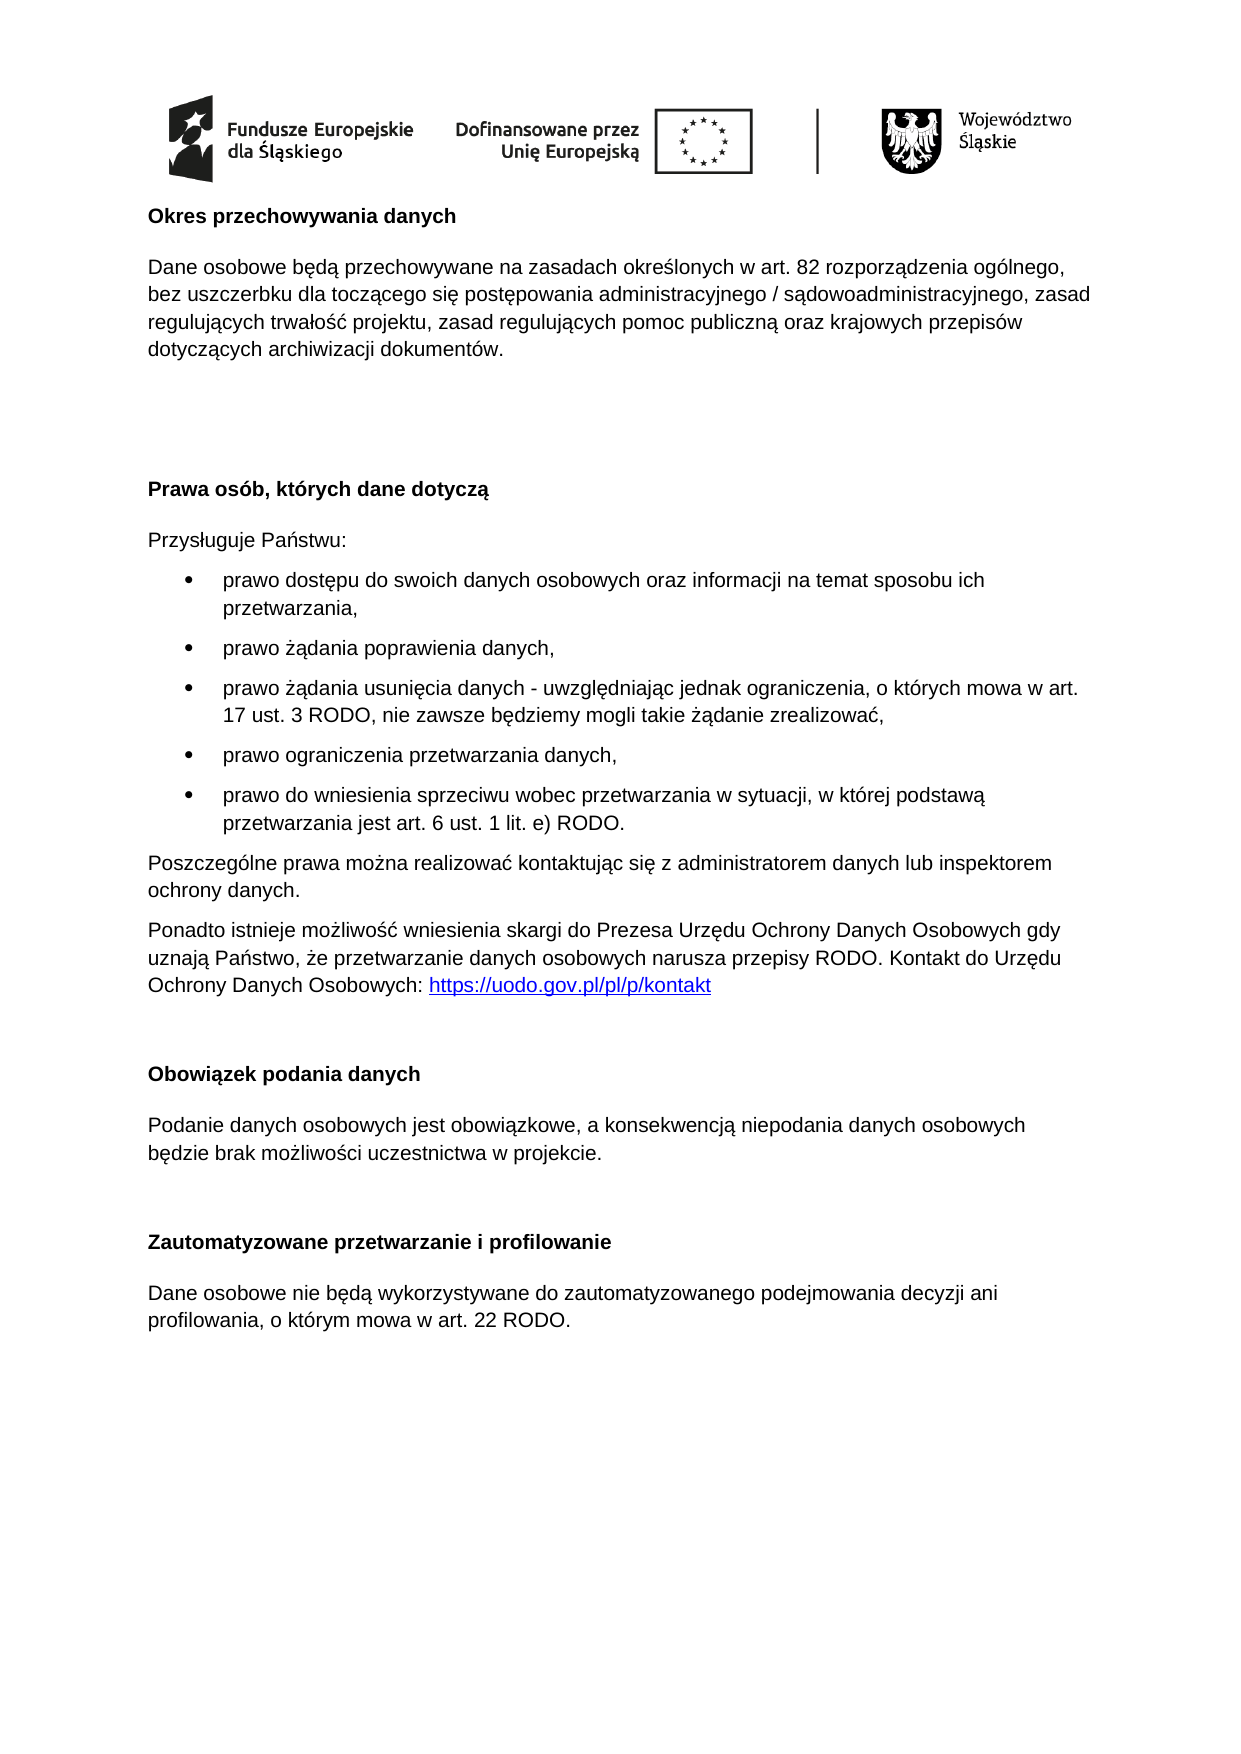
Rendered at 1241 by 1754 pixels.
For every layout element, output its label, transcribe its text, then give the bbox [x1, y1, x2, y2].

text Dane osobowe będą przechowywane na zasadach określonych w art. 82 rozporządzenia ogólnego, bez uszczerbku dla toczącego się postępowania administracyjnego / sądowoadministracyjnego, zasad regulujących trwałość projektu, zasad regulujących pomoc publiczną oraz krajowych przepisów dotyczących archiwizacji dokumentów. [148, 254, 1093, 361]
text Dane osobowe nie będą wykorzystywane do zautomatyzowanego podejmowania decyzji ani profilowania, o którym mowa w art. 22 RODO. [148, 1280, 1093, 1332]
text Poszczególne prawa można realizować kontaktując się z administratorem danych lub inspektorem ochrony danych. [148, 851, 1093, 902]
list prawo do wniesienia sprzeciwu wobec przetwarzania w sytuacji, w której podstawą przetwarzania jest art. 6 ust. 1 lit. e) RODO. [185, 783, 1093, 835]
picture [147, 73, 1093, 204]
list prawo żądania poprawienia danych, [185, 635, 1093, 659]
text Ponadto istnieje możliwość wniesienia skargi do Prezesa Urzędu Ochrony Danych Osobowych gdy uznają Państwo, że przetwarzanie danych osobowych narusza przepisy RODO. Kontakt do Urzędu Ochrony Danych Osobowych: https://uodo.gov.pl/pl/p/kontakt [148, 918, 1093, 997]
list prawo ograniczenia przetwarzania danych, [185, 743, 1093, 767]
list prawo dostępu do swoich danych osobowych oraz informacji na temat sposobu ich przetwarzania, [185, 568, 1093, 619]
subtitle Okres przechowywania danych [148, 204, 1093, 228]
text Przysługuje Państwu: [148, 528, 1093, 552]
list prawo żądania usunięcia danych - uwzględniając jednak ograniczenia, o których mowa w art. 17 ust. 3 RODO, nie zawsze będziemy mogli takie żądanie zrealizować, [185, 675, 1093, 727]
subtitle Prawa osób, których dane dotyczą [148, 477, 1093, 501]
subtitle Obowiązek podania danych [148, 1062, 1093, 1086]
text Podanie danych osobowych jest obowiązkowe, a konsekwencją niepodania danych osobowych będzie brak możliwości uczestnictwa w projekcie. [148, 1113, 1093, 1164]
subtitle Zautomatyzowane przetwarzanie i profilowanie [148, 1229, 1093, 1253]
